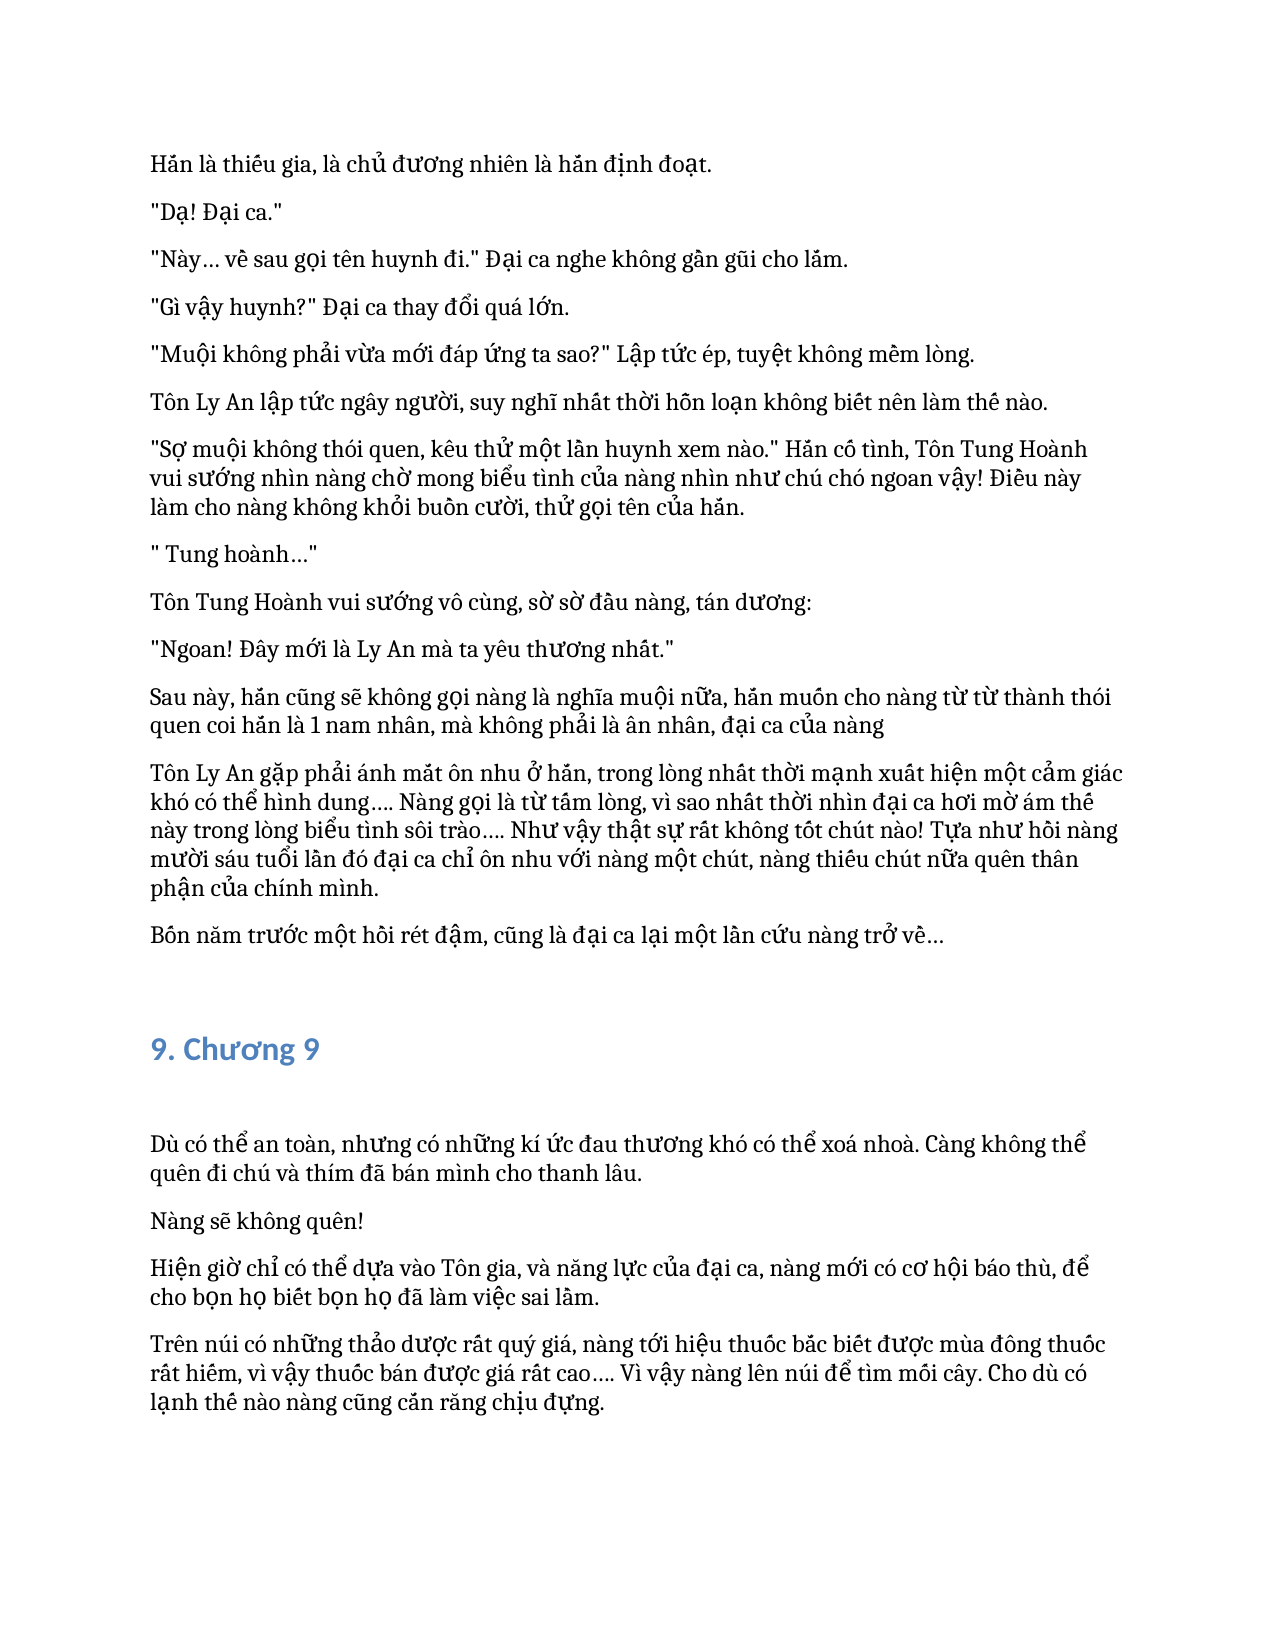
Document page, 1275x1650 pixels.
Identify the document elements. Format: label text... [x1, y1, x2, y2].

text Nàng sẽ không quên! [150, 1207, 1125, 1235]
text "Dạ! Đại ca." [150, 197, 1125, 226]
text Trên núi có những thảo dược rất quý giá, nàng tới hiệu thuốc bắc biết được mùa đông thuốc rất hiếm, vì vậy thuốc bán được giá rất cao…. Vì vậy nàng lên núi để tìm mối cây. Cho dù có lạnh thế nào nàng cũng cắn răng chịu đựng. [150, 1330, 1125, 1417]
text Hiện giờ chỉ có thể dựa vào Tôn gia, và năng lực của đại ca, nàng mới có cơ hội báo thù, để cho bọn họ biết bọn họ đã làm việc sai lầm. [150, 1254, 1125, 1312]
subtitle 9. Chương 9 [150, 1028, 1125, 1069]
text Tôn Ly An gặp phải ánh mắt ôn nhu ở hắn, trong lòng nhất thời mạnh xuất hiện một cảm giác khó có thể hình dung…. Nàng gọi là từ tấm lòng, vì sao nhất thời nhìn đại ca hơi mờ ám thế này trong lòng biểu tình sôi trào…. Như vậy thật sự rất không tốt chút nào! Tựa như hồi nàng mười sáu tuổi lần đó đại ca chỉ ôn nhu với nàng một chút, nàng thiếu chút nữa quên thân phận của chính mình. [150, 759, 1125, 902]
text Bốn năm trước một hồi rét đậm, cũng là đại ca lại một lần cứu nàng trở về… [150, 921, 1125, 1007]
text " Tung hoành…" [150, 540, 1125, 569]
text Tôn Tung Hoành vui sướng vô cùng, sờ sờ đầu nàng, tán dương: [150, 587, 1125, 616]
text "Này… về sau gọi tên huynh đi." Đại ca nghe không gần gũi cho lắm. [150, 245, 1125, 274]
text Sau này, hắn cũng sẽ không gọi nàng là nghĩa muội nữa, hắn muốn cho nàng từ từ thành thói quen coi hắn là 1 nam nhân, mà không phải là ân nhân, đại ca của nàng [150, 682, 1125, 740]
text "Gì vậy huynh?" Đại ca thay đổi quá lớn. [150, 292, 1125, 321]
text Tôn Ly An lập tức ngây người, suy nghĩ nhất thời hỗn loạn không biết nên làm thế nào. [150, 387, 1125, 416]
text Dù có thể an toàn, nhưng có những kí ức đau thương khó có thể xoá nhoà. Càng không thể quên đi chú và thím đã bán mình cho thanh lâu. [150, 1073, 1125, 1188]
text "Sợ muội không thói quen, kêu thử một lần huynh xem nào." Hắn cố tình, Tôn Tung Hoành vui sướng nhìn nàng chờ mong biểu tình của nàng nhìn như chú chó ngoan vậy! Điều này làm cho nàng không khỏi buồn cười, thử gọi tên của hắn. [150, 435, 1125, 521]
text Hắn là thiếu gia, là chủ đương nhiên là hắn định đoạt. [150, 150, 1125, 179]
text "Muội không phải vừa mới đáp ứng ta sao?" Lập tức ép, tuyệt không mềm lòng. [150, 340, 1125, 369]
text "Ngoan! Đây mới là Ly An mà ta yêu thương nhất." [150, 635, 1125, 664]
